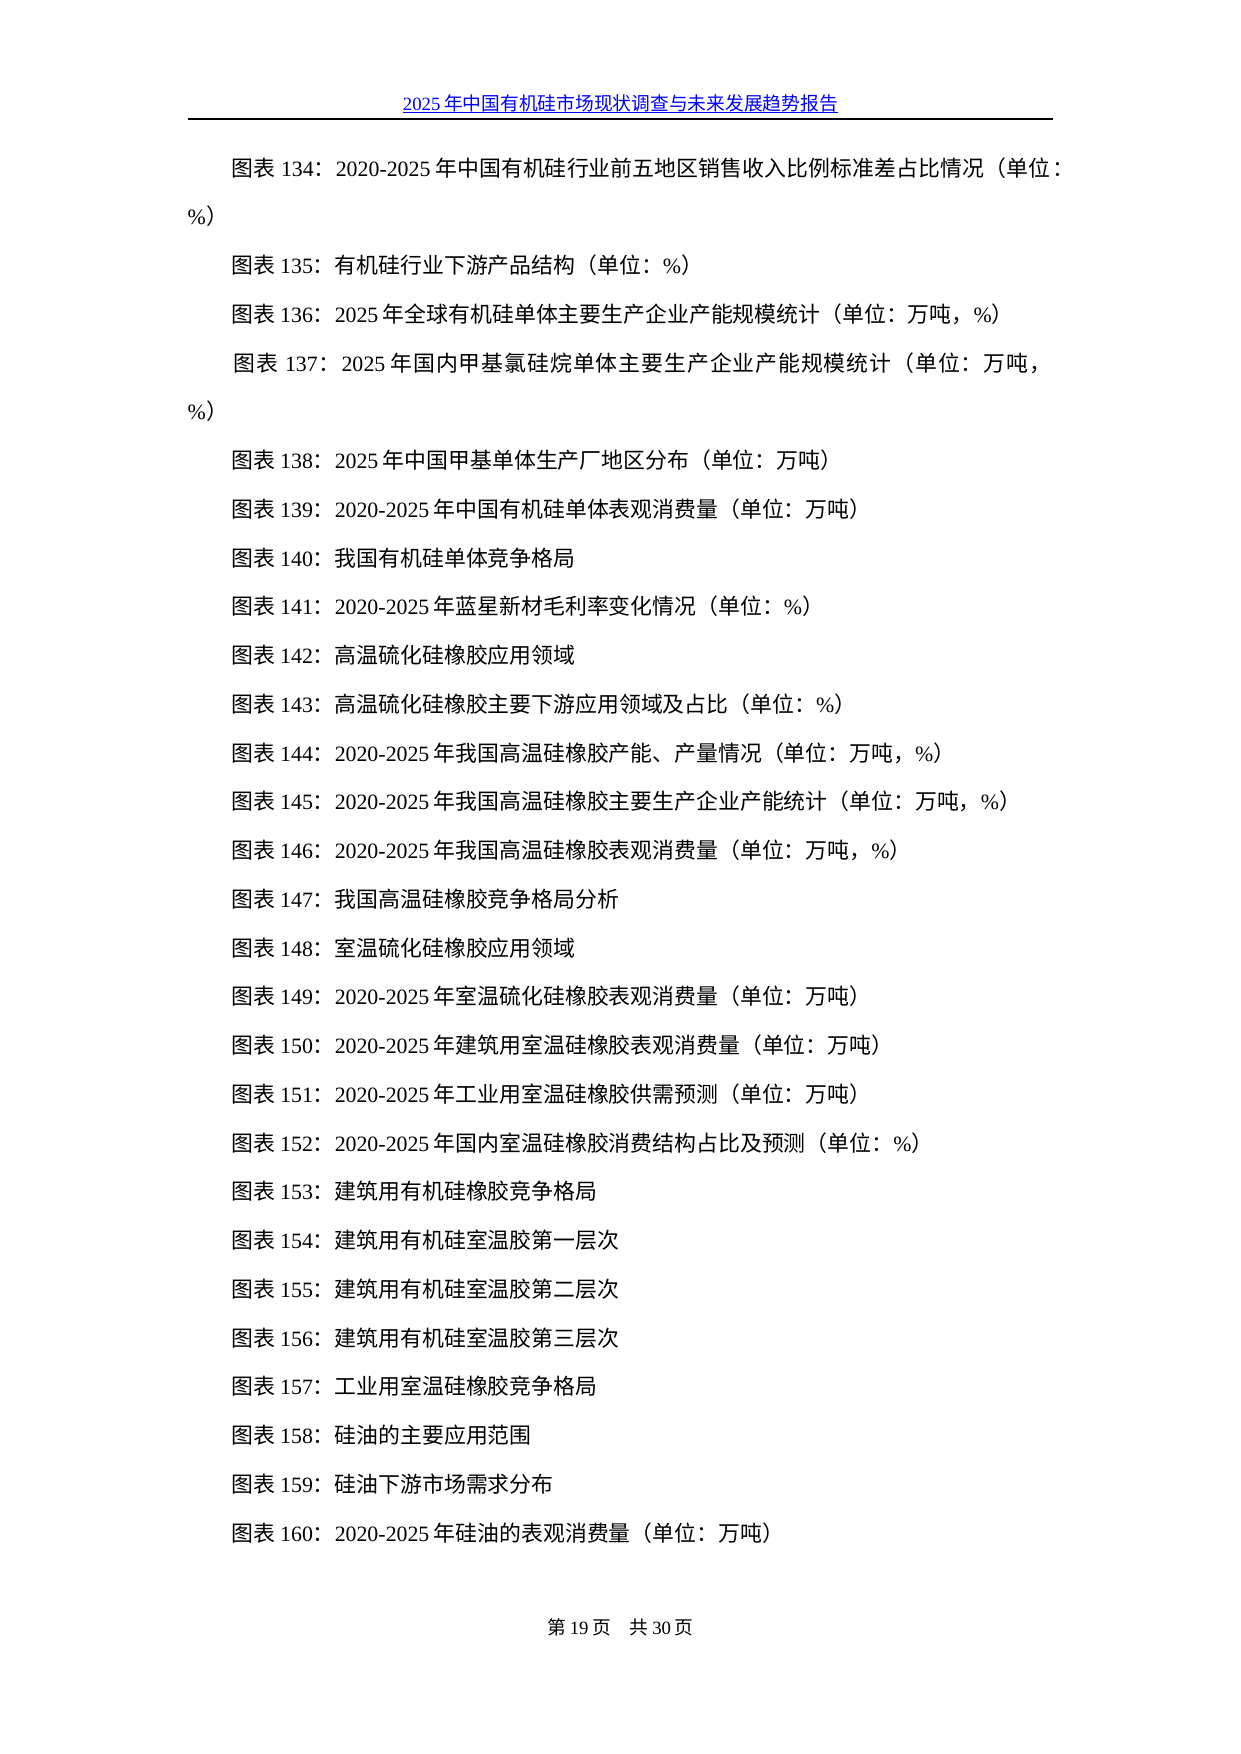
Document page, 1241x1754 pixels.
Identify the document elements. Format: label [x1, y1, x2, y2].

text [187, 150, 1053, 1548]
